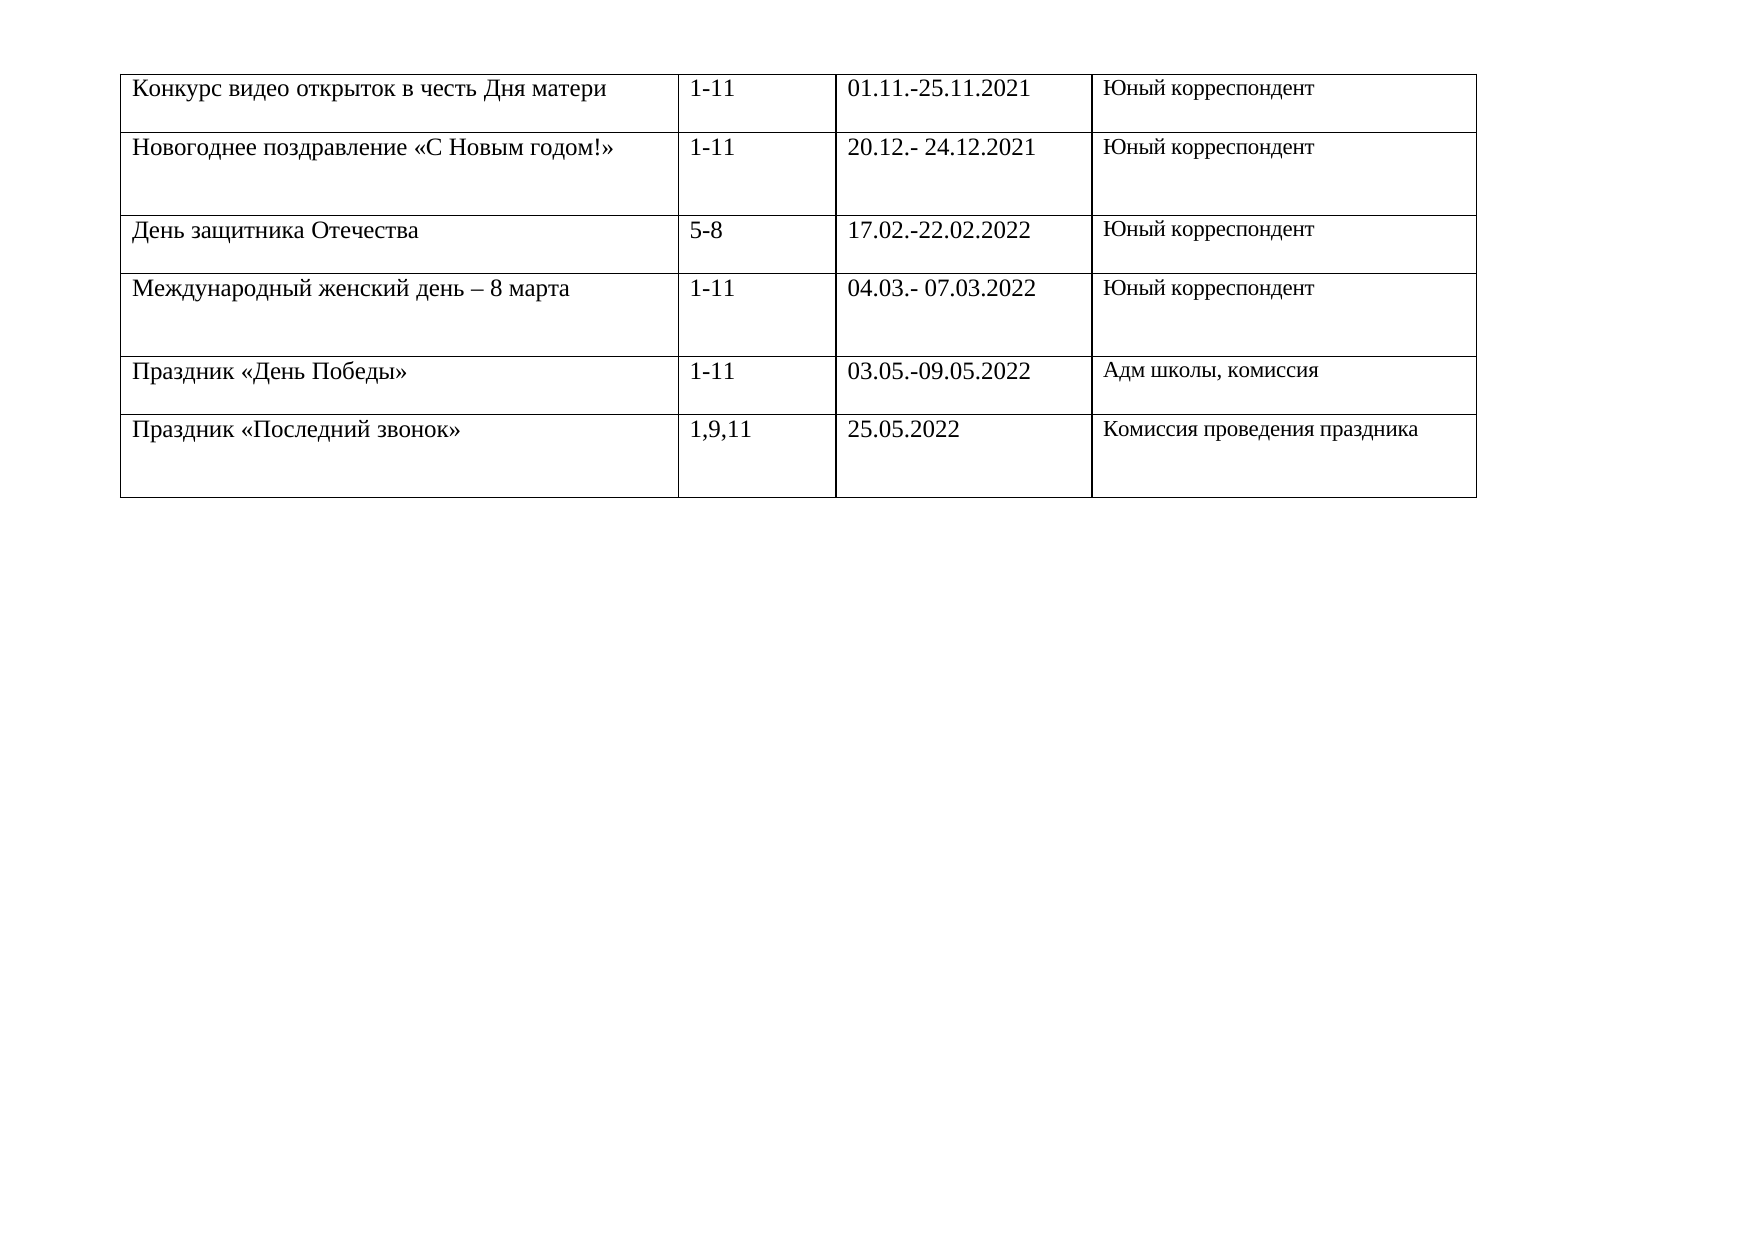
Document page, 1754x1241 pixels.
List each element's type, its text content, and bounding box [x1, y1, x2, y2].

table_cell 1-11 [679, 274, 835, 356]
table_cell Комиссия проведения праздника [1093, 415, 1476, 497]
table_cell Юный корреспондент [1093, 133, 1476, 214]
table_cell День защитника Отечества [121, 216, 678, 273]
table_cell 1-11 [679, 357, 835, 414]
table_cell 1-11 [679, 133, 835, 214]
table_cell 03.05.-09.05.2022 [837, 357, 1091, 414]
table_cell Адм школы, комиссия [1093, 357, 1476, 414]
table_cell 5-8 [679, 216, 835, 273]
table_cell Праздник «День Победы» [121, 357, 678, 414]
table_cell Новогоднее поздравление «С Новым годом!» [121, 133, 678, 214]
table_cell Праздник «Последний звонок» [121, 415, 678, 497]
table_cell Юный корреспондент [1093, 216, 1476, 273]
table_cell 04.03.- 07.03.2022 [837, 274, 1091, 356]
table_header Юный корреспондент [1093, 75, 1476, 132]
table_cell 25.05.2022 [837, 415, 1091, 497]
table_header 01.11.-25.11.2021 [837, 75, 1091, 132]
table_header 1-11 [679, 75, 835, 132]
table_cell Международный женский день – 8 марта [121, 274, 678, 356]
table_cell 1,9,11 [679, 415, 835, 497]
table_cell 17.02.-22.02.2022 [837, 216, 1091, 273]
table_header Конкурс видео открыток в честь Дня матери [121, 75, 678, 132]
table_cell Юный корреспондент [1093, 274, 1476, 356]
table_cell 20.12.- 24.12.2021 [837, 133, 1091, 214]
